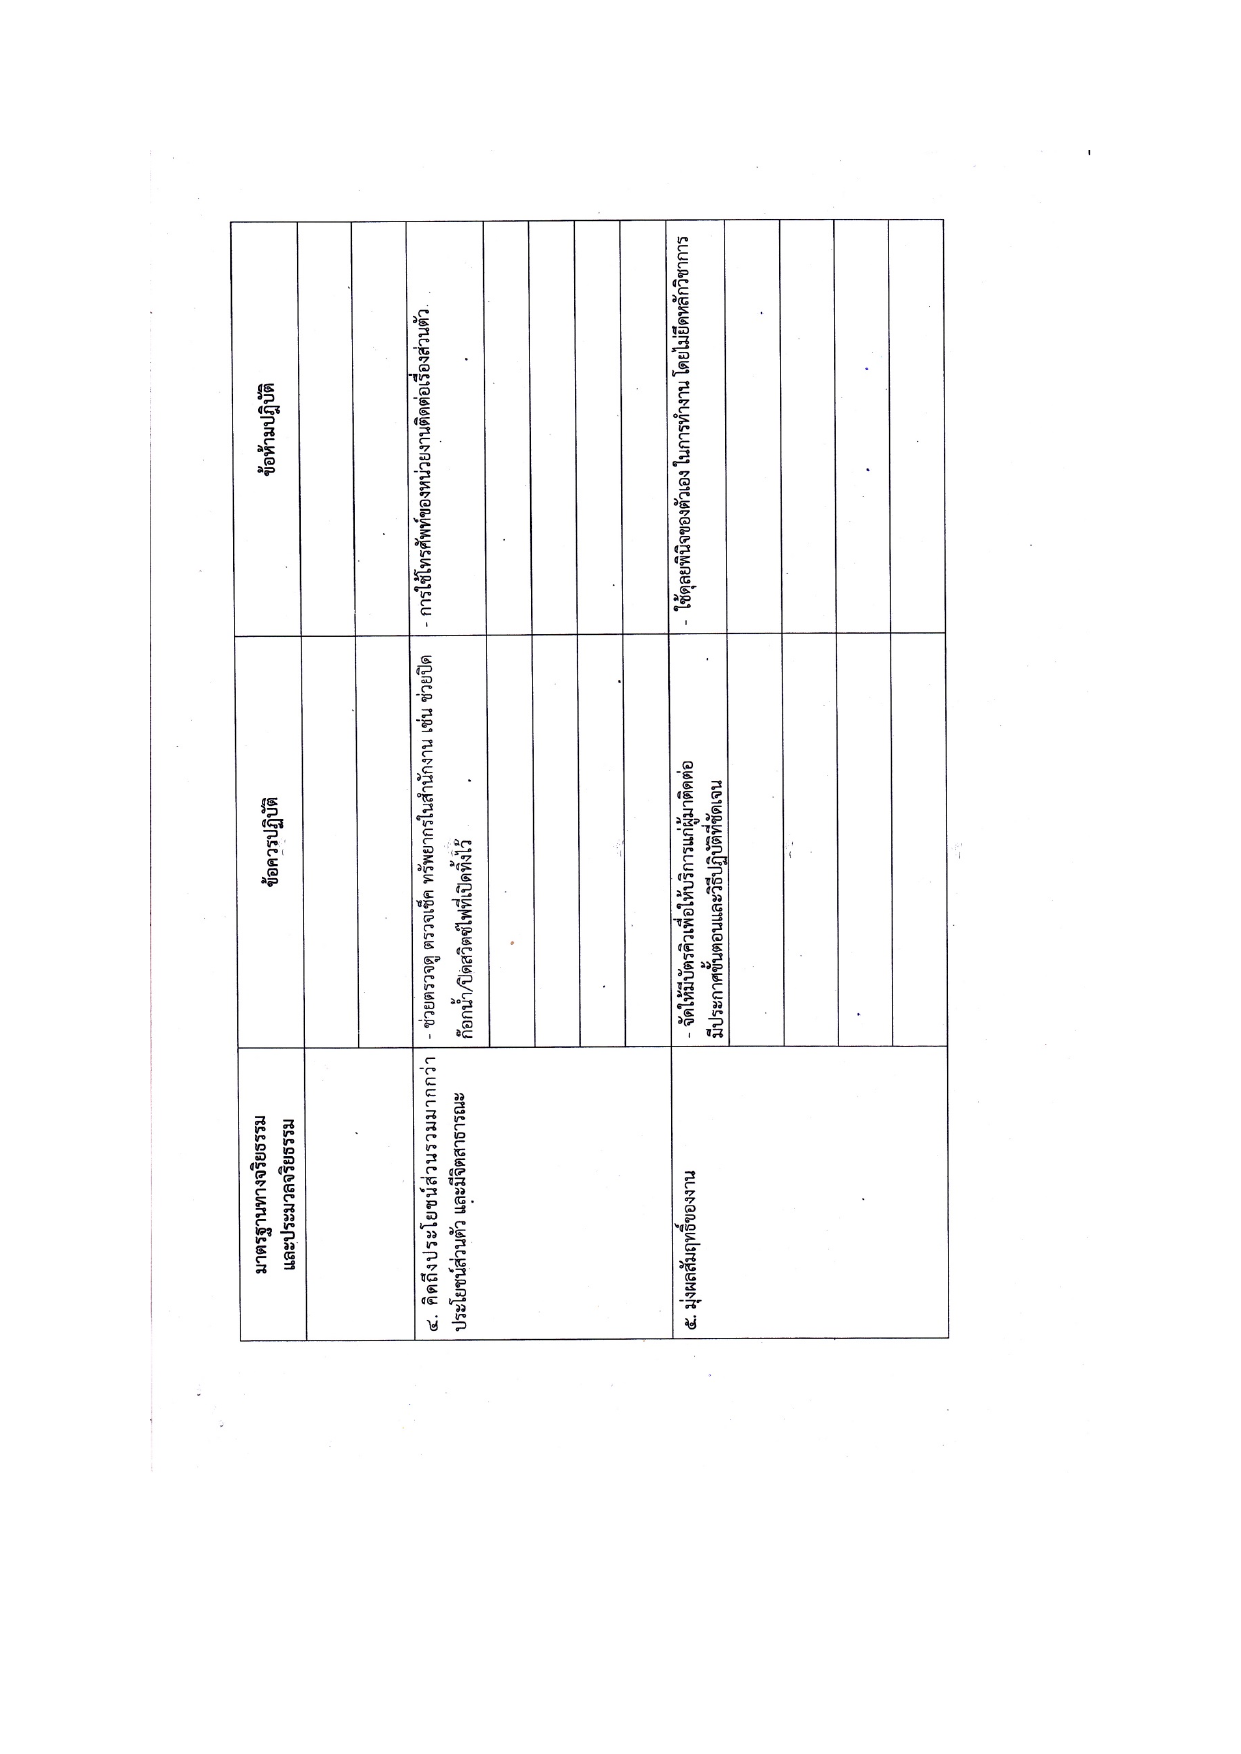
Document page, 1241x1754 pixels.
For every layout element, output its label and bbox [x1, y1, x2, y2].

picture [150, 150, 1091, 1473]
